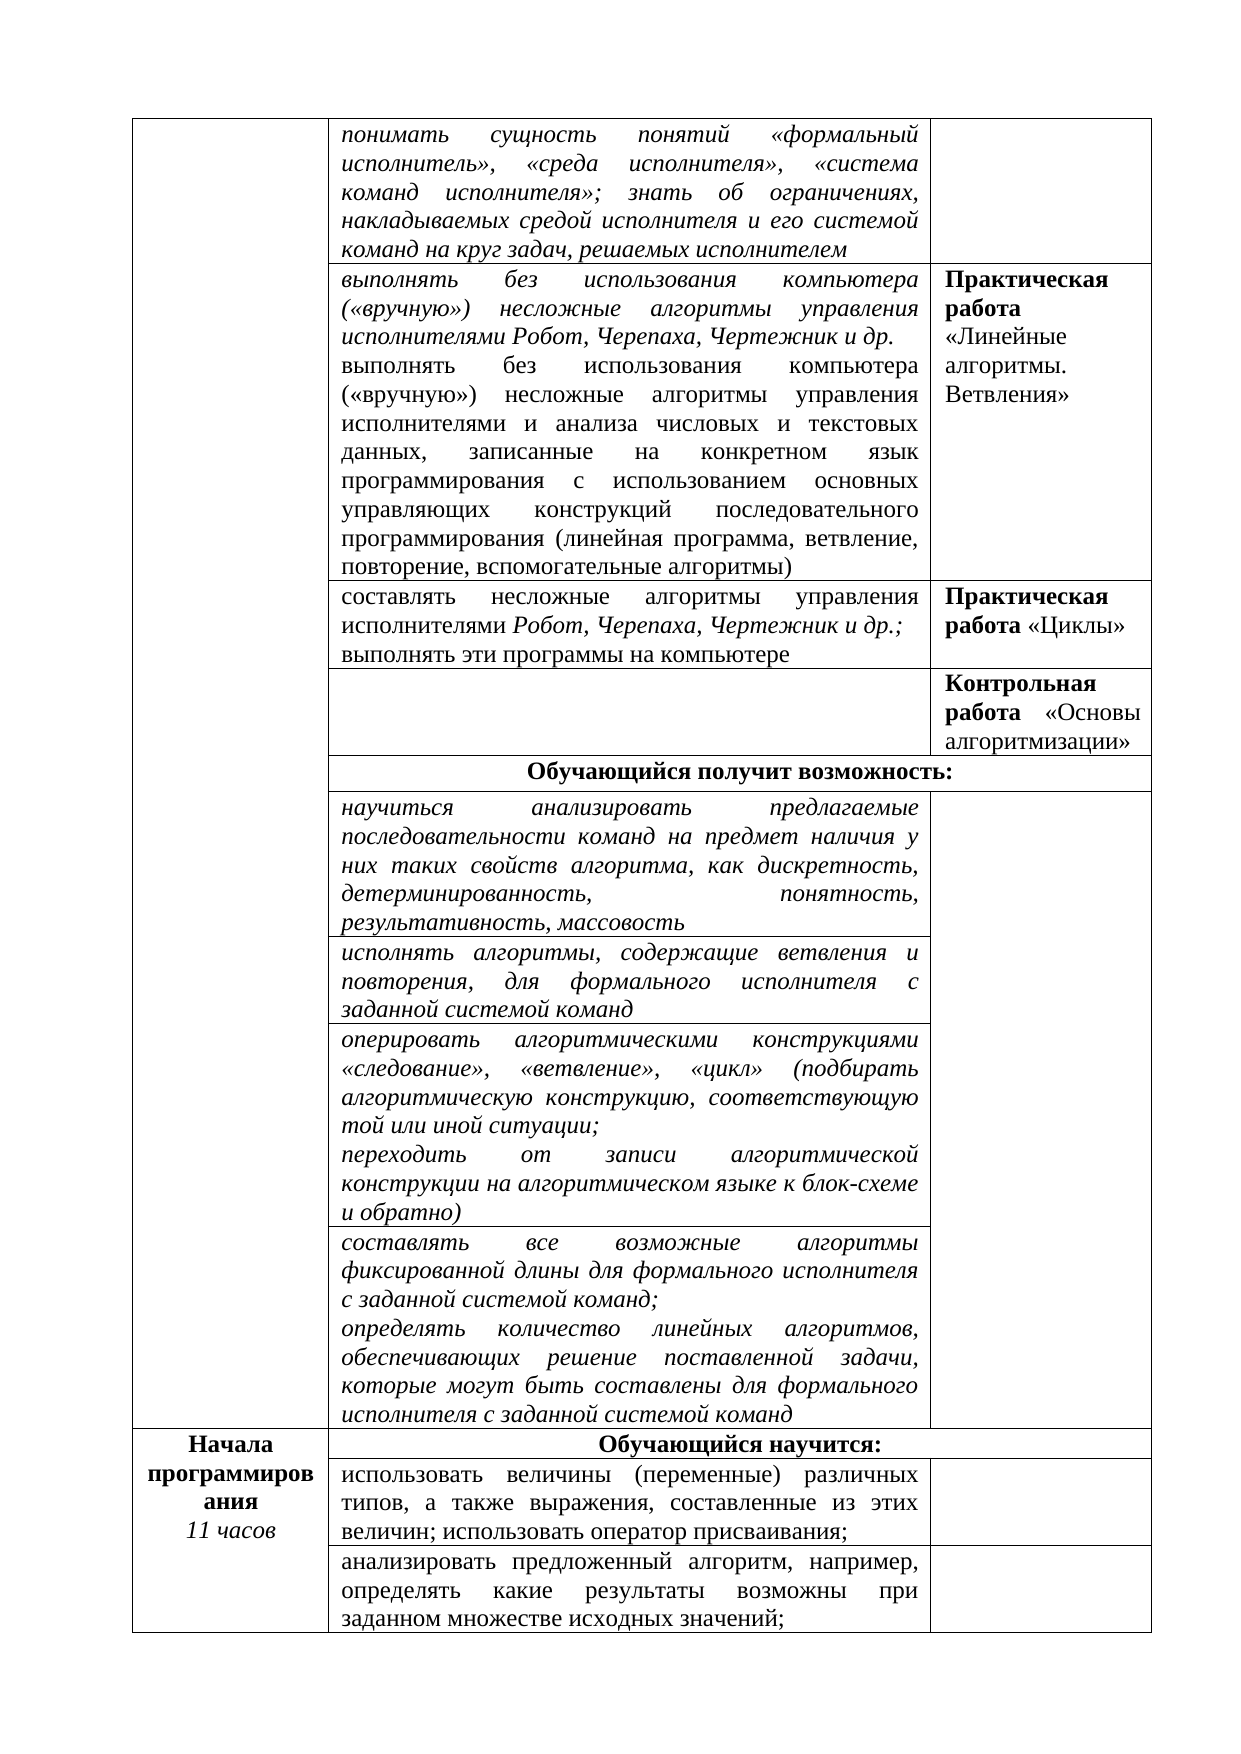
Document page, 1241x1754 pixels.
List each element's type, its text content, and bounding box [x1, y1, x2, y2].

table_cell [931, 1459, 1151, 1545]
table_cell анализировать предложенный алгоритм, например, определять какие результаты возможны при заданном множестве исходных значений; [329, 1546, 930, 1632]
table_cell составлять все возможные алгоритмы фиксированной длины для формального исполнителя с заданной системой команд; определять количество линейных алгоритмов, обеспечивающих решение поставленной задачи, которые могут быть составлены для формального исполнителя с заданной системой команд [329, 1227, 930, 1428]
table_cell выполнять без использования компьютера («вручную») несложные алгоритмы управления исполнителями Робот, Черепаха, Чертежник и др. выполнять без использования компьютера («вручную») несложные алгоритмы управления исполнителями и анализа числовых и текстовых данных, записанные на конкретном язык программирования с использованием основных управляющих конструкций последовательного программирования (линейная программа, ветвление, повторение, вспомогательные алгоритмы) [329, 264, 930, 580]
table_cell оперировать алгоритмическими конструкциями «следование», «ветвление», «цикл» (подбирать алгоритмическую конструкцию, соответствующую той или иной ситуации; переходить от записи алгоритмической конструкции на алгоритмическом языке к блок-схеме и обратно) [329, 1024, 930, 1226]
table_cell Практическая работа «Циклы» [931, 581, 1151, 667]
table_cell Контрольная работа «Основы алгоритмизации» [931, 669, 1151, 755]
table_cell научиться анализировать предлагаемые последовательности команд на предмет наличия у них таких свойств алгоритма, как дискретность, детерминированность, понятность, результативность, массовость [329, 792, 930, 936]
table_cell [931, 1546, 1151, 1632]
table_cell Обучающийся получит возможность: [329, 756, 1151, 791]
table_cell [329, 669, 930, 755]
table_cell составлять несложные алгоритмы управления исполнителями Робот, Черепаха, Чертежник и др.; выполнять эти программы на компьютере [329, 581, 930, 667]
table_cell Обучающийся научится: [329, 1429, 1151, 1458]
table_cell Начала программирования 11 часов [133, 1429, 328, 1632]
table_cell использовать величины (переменные) различных типов, а также выражения, составленные из этих величин; использовать оператор присваивания; [329, 1459, 930, 1545]
table_cell Практическая работа «Линейные алгоритмы. Ветвления» [931, 264, 1151, 580]
table_cell исполнять алгоритмы, содержащие ветвления и повторения, для формального исполнителя с заданной системой команд [329, 937, 930, 1023]
table_cell [931, 792, 1151, 1428]
table_cell [931, 119, 1151, 263]
table_cell понимать сущность понятий «формальный исполнитель», «среда исполнителя», «система команд исполнителя»; знать об ограничениях, накладываемых средой исполнителя и его системой команд на круг задач, решаемых исполнителем [329, 119, 930, 263]
